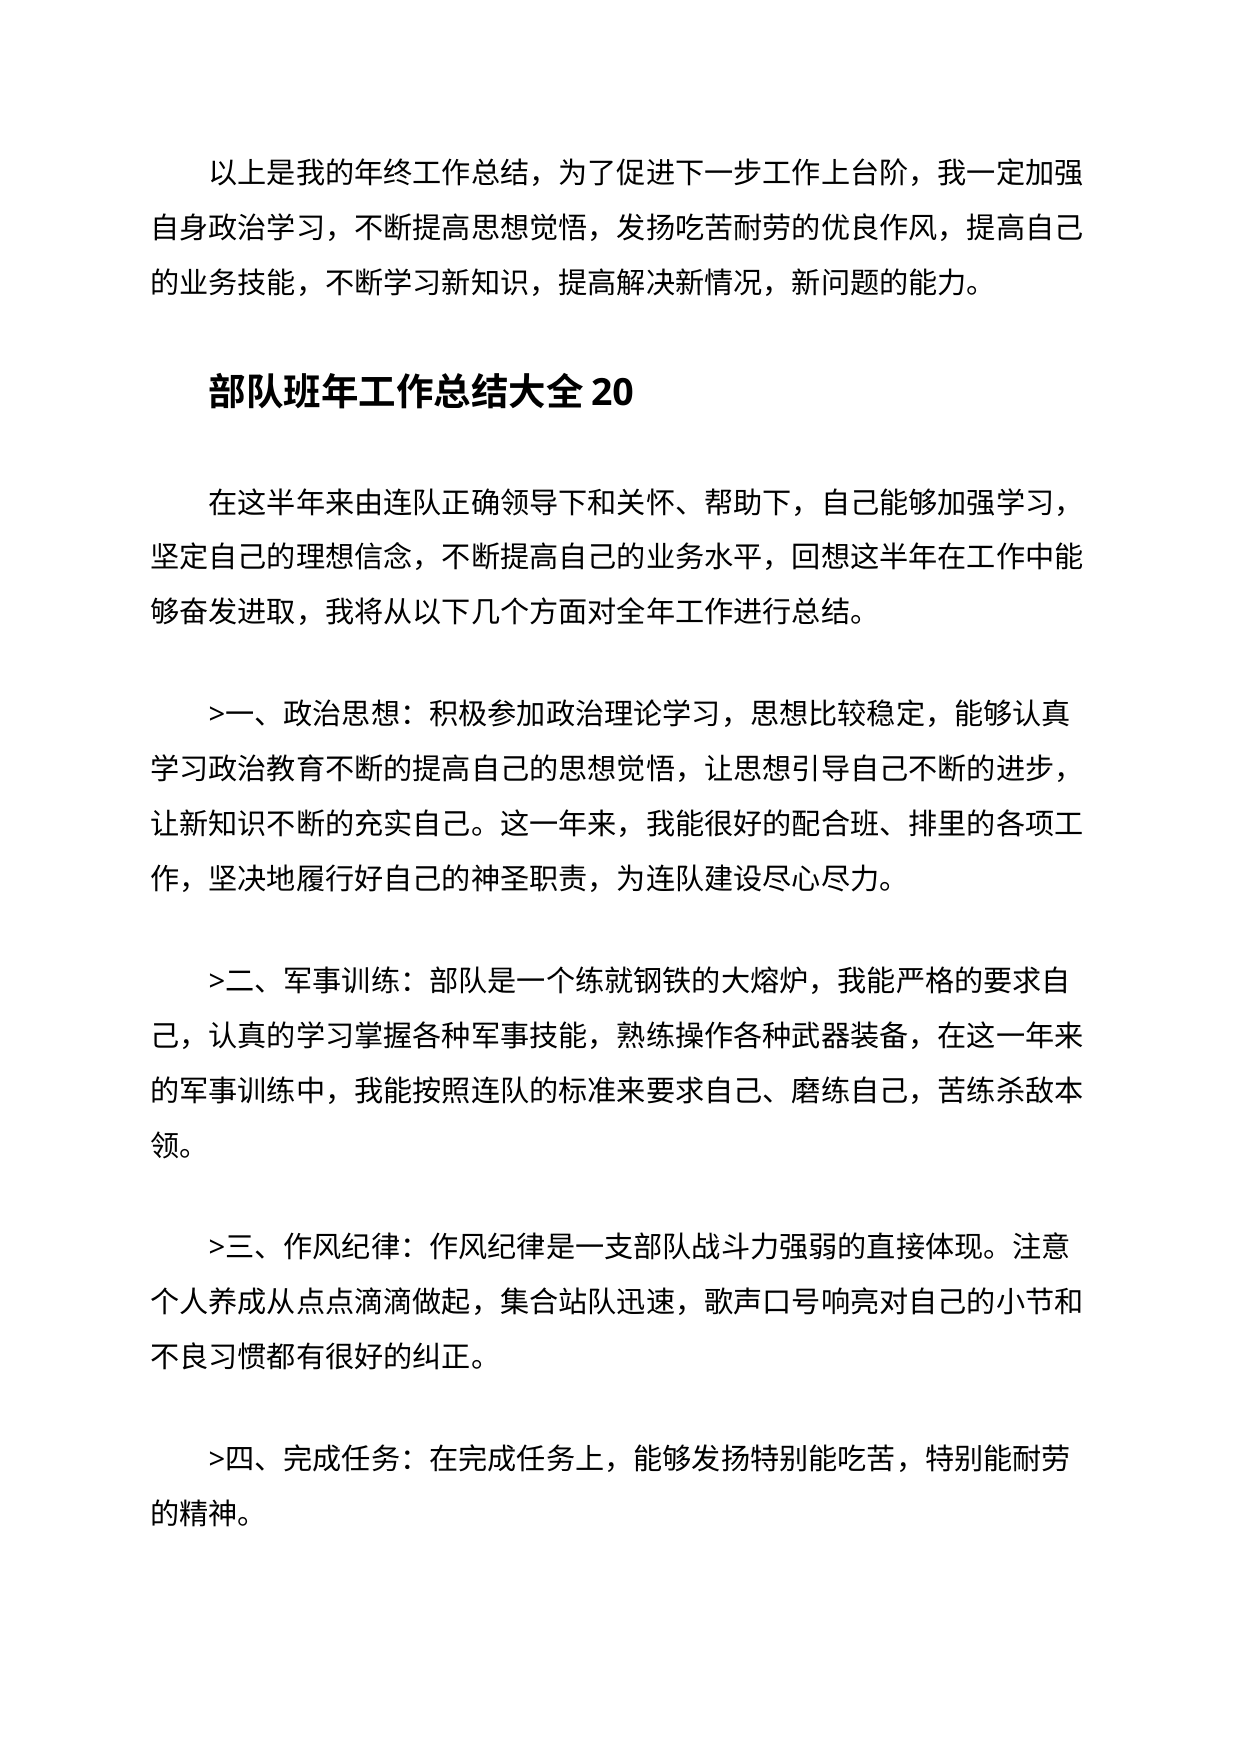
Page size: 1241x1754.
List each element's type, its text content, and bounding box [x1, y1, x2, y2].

text 以上是我的年终工作总结，为了促进下一步工作上台阶，我一定加强自身政治学习，不断提高思想觉悟，发扬吃苦耐劳的优良作风，提高自己的业务技能，不断学习新知识，提高解决新情况，新问题的能力。 [150, 150, 1090, 302]
text >四、完成任务：在完成任务上，能够发扬特别能吃苦，特别能耐劳的精神。 [150, 1436, 1090, 1533]
text 部队班年工作总结大全20 [150, 362, 1090, 416]
text >三、作风纪律：作风纪律是一支部队战斗力强弱的直接体现。注意个人养成从点点滴滴做起，集合站队迅速，歌声口号响亮对自己的小节和不良习惯都有很好的纠正。 [150, 1224, 1090, 1376]
text 在这半年来由连队正确领导下和关怀、帮助下，自己能够加强学习，坚定自己的理想信念，不断提高自己的业务水平，回想这半年在工作中能够奋发进取，我将从以下几个方面对全年工作进行总结。 [150, 479, 1090, 631]
text >一、政治思想：积极参加政治理论学习，思想比较稳定，能够认真学习政治教育不断的提高自己的思想觉悟，让思想引导自己不断的进步，让新知识不断的充实自己。这一年来，我能很好的配合班、排里的各项工作，坚决地履行好自己的神圣职责，为连队建设尽心尽力。 [150, 691, 1090, 898]
text >二、军事训练：部队是一个练就钢铁的大熔炉，我能严格的要求自己，认真的学习掌握各种军事技能，熟练操作各种武器装备，在这一年来的军事训练中，我能按照连队的标准来要求自己、磨练自己，苦练杀敌本领。 [150, 957, 1090, 1164]
